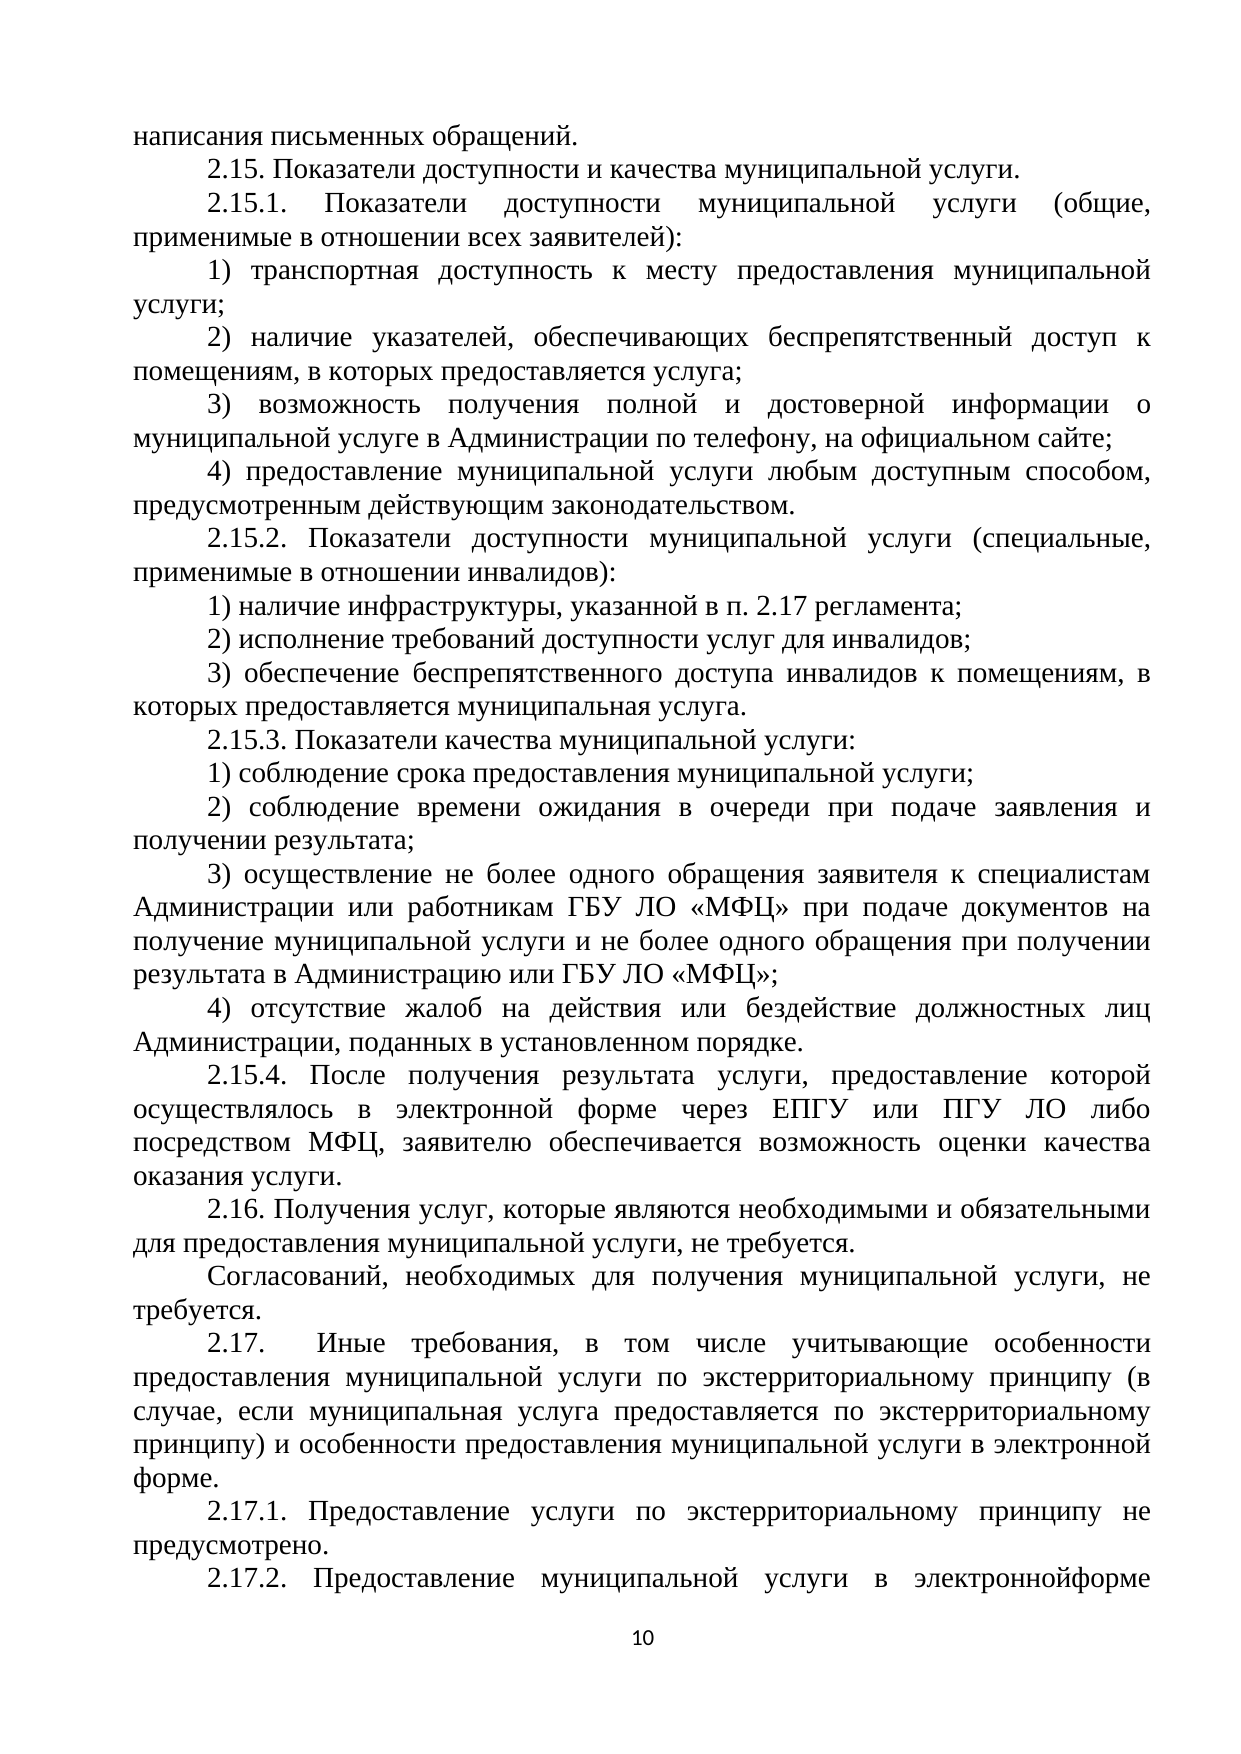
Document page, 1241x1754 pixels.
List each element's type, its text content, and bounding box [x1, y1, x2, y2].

text 3) осуществление не более одного обращения заявителя к специалистам Администрации или работникам ГБУ ЛО «МФЦ» при подаче документов на получение муниципальной услуги и не более одного обращения при получении результата в Администрацию или ГБУ ЛО «МФЦ»; [133, 856, 1152, 990]
text Согласований, необходимых для получения муниципальной услуги, не требуется. [133, 1258, 1152, 1326]
text 2) соблюдение времени ожидания в очереди при подаче заявления и получении результата; [133, 789, 1152, 856]
text 3) обеспечение беспрепятственного доступа инвалидов к помещениям, в которых предоставляется муниципальная услуга. [133, 655, 1152, 722]
text 2.17.1. Предоставление услуги по экстерриториальному принципу не предусмотрено. [133, 1493, 1152, 1560]
text 1) транспортная доступность к месту предоставления муниципальной услуги; [133, 252, 1152, 319]
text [133, 118, 1152, 152]
text 2.15. Показатели доступности и качества муниципальной услуги. [133, 152, 1152, 185]
text 1) соблюдение срока предоставления муниципальной услуги; [133, 755, 1152, 789]
text 2.16. Получения услуг, которые являются необходимыми и обязательными для предоставления муниципальной услуги, не требуется. [133, 1191, 1152, 1258]
text 2) исполнение требований доступности услуг для инвалидов; [133, 621, 1152, 655]
text 1) наличие инфраструктуры, указанной в п. 2.17 регламента; [133, 588, 1152, 621]
text 2.15.3. Показатели качества муниципальной услуги: [133, 722, 1152, 755]
text 2.15.1. Показатели доступности муниципальной услуги (общие, применимые в отношении всех заявителей): [133, 185, 1152, 252]
text 2.17. Иные требования, в том числе учитывающие особенности предоставления муниципальной услуги по экстерриториальному принципу (в случае, если муниципальная услуга предоставляется по экстерриториальному принципу) и особенности предоставления муниципальной услуги в электронной форме. [133, 1326, 1152, 1493]
text 4) предоставление муниципальной услуги любым доступным способом, предусмотренным действующим законодательством. [133, 453, 1152, 521]
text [133, 1560, 1152, 1594]
text 2) наличие указателей, обеспечивающих беспрепятственный доступ к помещениям, в которых предоставляется услуга; [133, 319, 1152, 386]
text 2.15.2. Показатели доступности муниципальной услуги (специальные, применимые в отношении инвалидов): [133, 521, 1152, 588]
text 2.15.4. После получения результата услуги, предоставление которой осуществлялось в электронной форме через ЕПГУ или ПГУ ЛО либо посредством МФЦ, заявителю обеспечивается возможность оценки качества оказания услуги. [133, 1057, 1152, 1191]
text 4) отсутствие жалоб на действия или бездействие должностных лиц Администрации, поданных в установленном порядке. [133, 990, 1152, 1057]
text 3) возможность получения полной и достоверной информации о муниципальной услуге в Администрации по телефону, на официальном сайте; [133, 386, 1152, 453]
